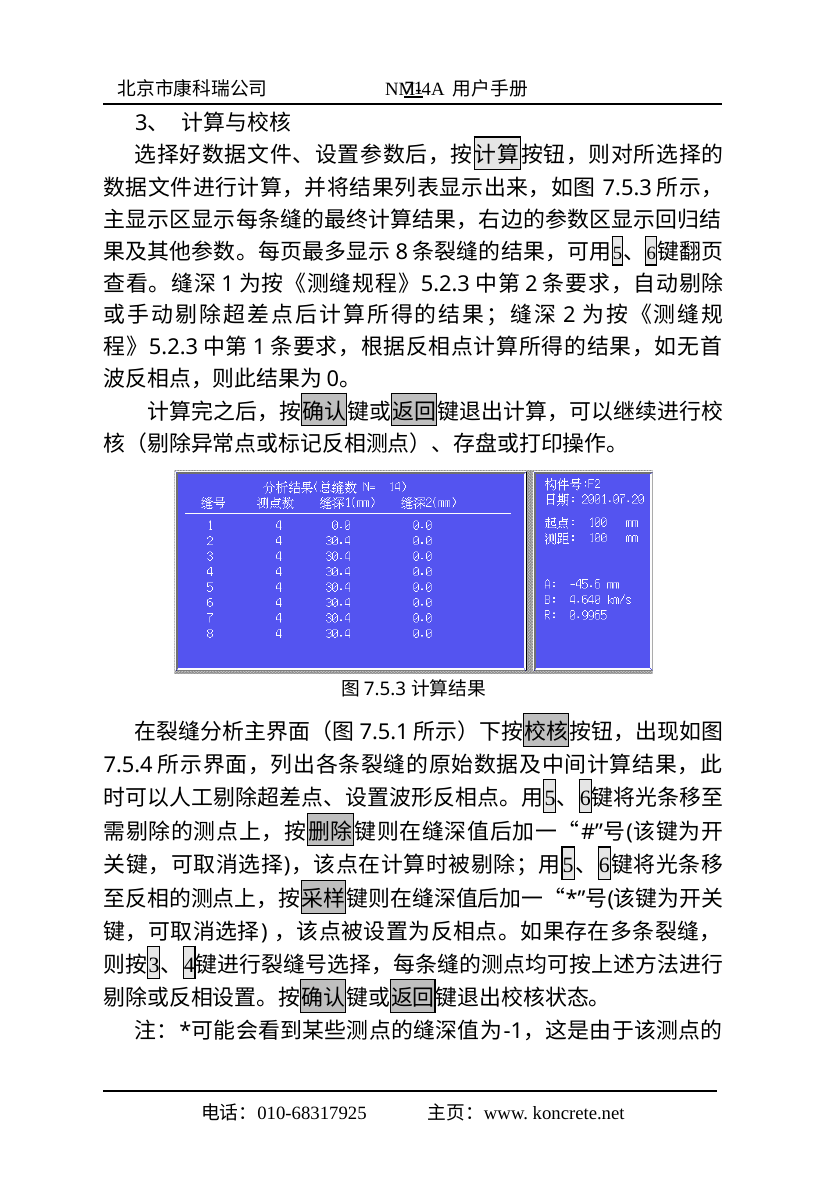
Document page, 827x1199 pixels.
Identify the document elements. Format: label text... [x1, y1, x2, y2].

text 图7.5.3 计算结果 [103, 674, 723, 701]
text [103, 1013, 723, 1045]
text 计算完之后，按确认键或返回键退出计算，可以继续进行校核（剔除异常点或标记反相测点）、存盘或打印操作。 [103, 393, 723, 458]
list 计算与校核 [103, 105, 723, 136]
text 选择好数据文件、设置参数后，按计算按钮，则对所选择的数据文件进行计算，并将结果列表显示出来，如图7.5.3所示，主显示区显示每条缝的最终计算结果，右边的参数区显示回归结果及其他参数。每页最多显示8条裂缝的结果，可用、键翻页查看。缝深1为按《测缝规程》5.2.3中第2条要求，自动剔除或手动剔除超差点后计算所得的结果；缝深2为按《测缝规程》5.2.3中第1条要求，根据反相点计算所得的结果，如无首波反相点，则此结果为0。 [103, 136, 723, 393]
picture [174, 470, 653, 674]
text 在裂缝分析主界面（图7.5.1所示）下按校核按钮，出现如图7.5.4所示界面，列出各条裂缝的原始数据及中间计算结果，此时可以人工剔除超差点、设置波形反相点。用、键将光条移至需剔除的测点上，按删除键则在缝深值后加一“#”号(该键为开关键，可取消选择)，该点在计算时被剔除；用、键将光条移至反相的测点上，按采样键则在缝深值后加一“*”号(该键为开关键，可取消选择) ，该点被设置为反相点。如果存在多条裂缝，则按、键进行裂缝号选择，每条缝的测点均可按上述方法进行剔除或反相设置。按确认键或返回键退出校核状态。 [103, 713, 723, 1013]
